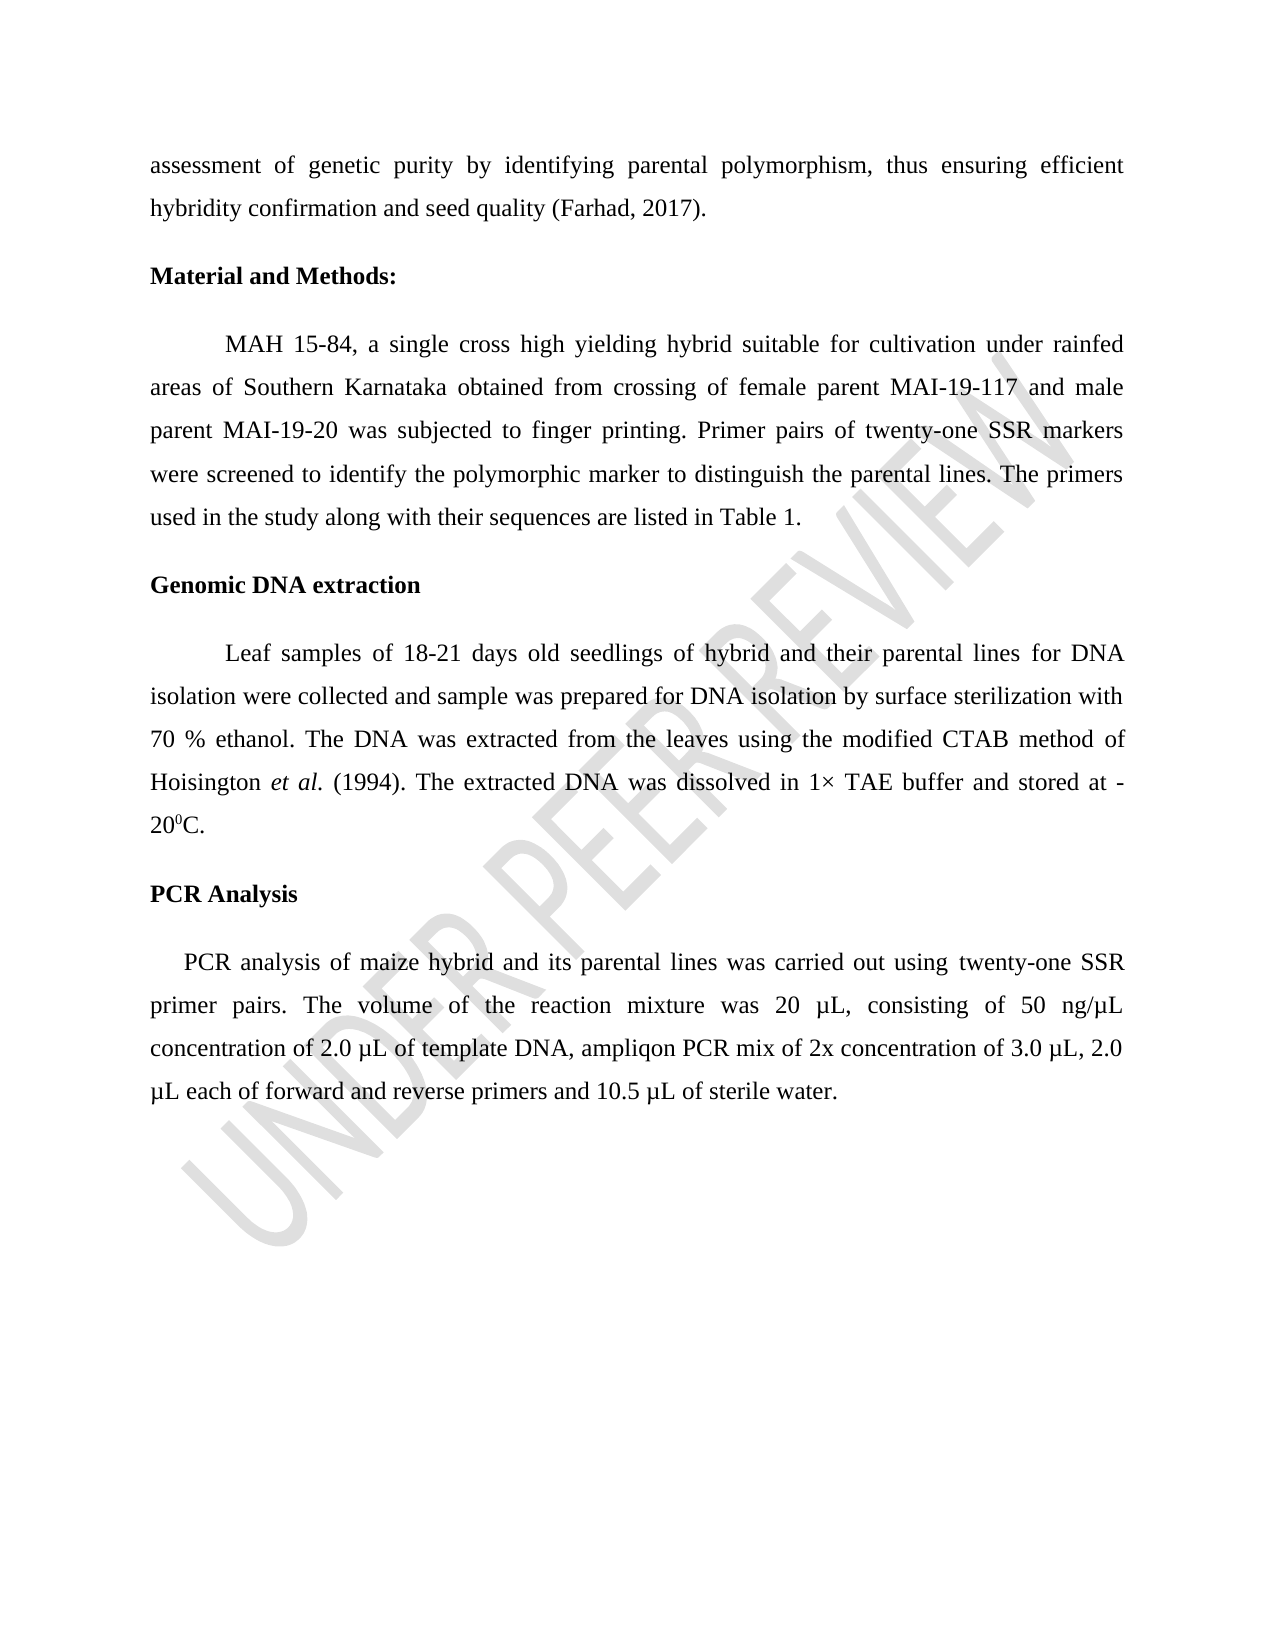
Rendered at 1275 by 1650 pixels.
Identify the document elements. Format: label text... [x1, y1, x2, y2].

text PCR analysis of maize hybrid and its parental lines was carried out using twenty-one SSR primer pairs. The volume of the reaction mixture was 20 µL, consisting of 50 ng/µL concentration of 2.0 µL of template DNA, ampliqon PCR mix of 2x concentration of 3.0 µL, 2.0 µL each of forward and reverse primers and 10.5 µL of sterile water. [150, 947, 1125, 1105]
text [150, 150, 1125, 222]
text Leaf samples of 18-21 days old seedlings of hybrid and their parental lines for DNA isolation were collected and sample was prepared for DNA isolation by surface sterilization with 70 % ethanol. The DNA was extracted from the leaves using the modified CTAB method of Hoisington et al. (1994). The extracted DNA was dissolved in 1× TAE buffer and stored at -200C. [150, 638, 1125, 839]
subtitle Material and Methods: [150, 261, 1125, 290]
subtitle Genomic DNA extraction [150, 570, 1125, 599]
text MAH 15-84, a single cross high yielding hybrid suitable for cultivation under rainfed areas of Southern Karnataka obtained from crossing of female parent MAI-19-117 and male parent MAI-19-20 was subjected to finger printing. Primer pairs of twenty-one SSR markers were screened to identify the polymorphic marker to distinguish the parental lines. The primers used in the study along with their sequences are listed in Table 1. [150, 329, 1125, 531]
subtitle PCR Analysis [150, 879, 1125, 907]
